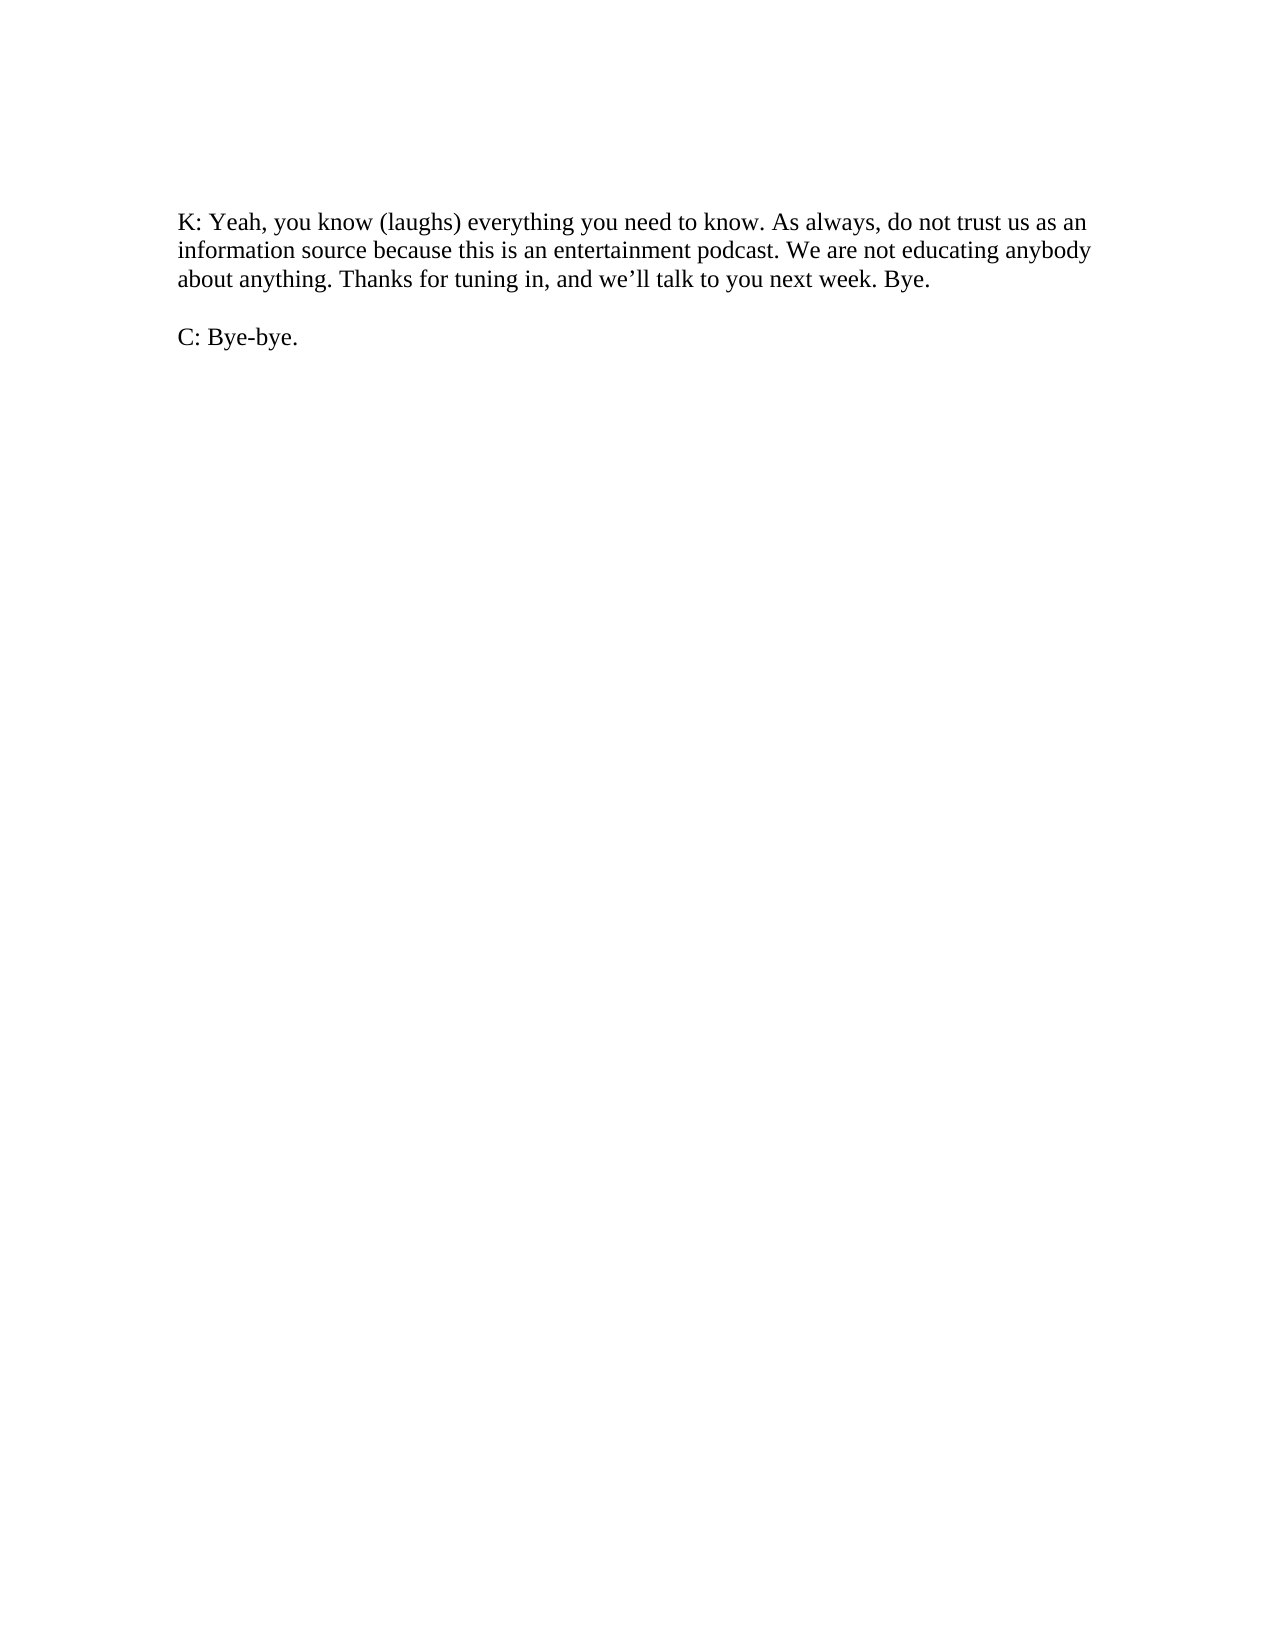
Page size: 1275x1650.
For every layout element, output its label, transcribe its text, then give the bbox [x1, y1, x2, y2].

text C: Bye-bye. [177, 322, 1098, 351]
text K: Yeah, you know (laughs) everything you need to know. As always, do not trust us as an information source because this is an entertainment podcast. We are not educating anybody about anything. Thanks for tuning in, and we’ll talk to you next week. Bye. [177, 207, 1098, 293]
